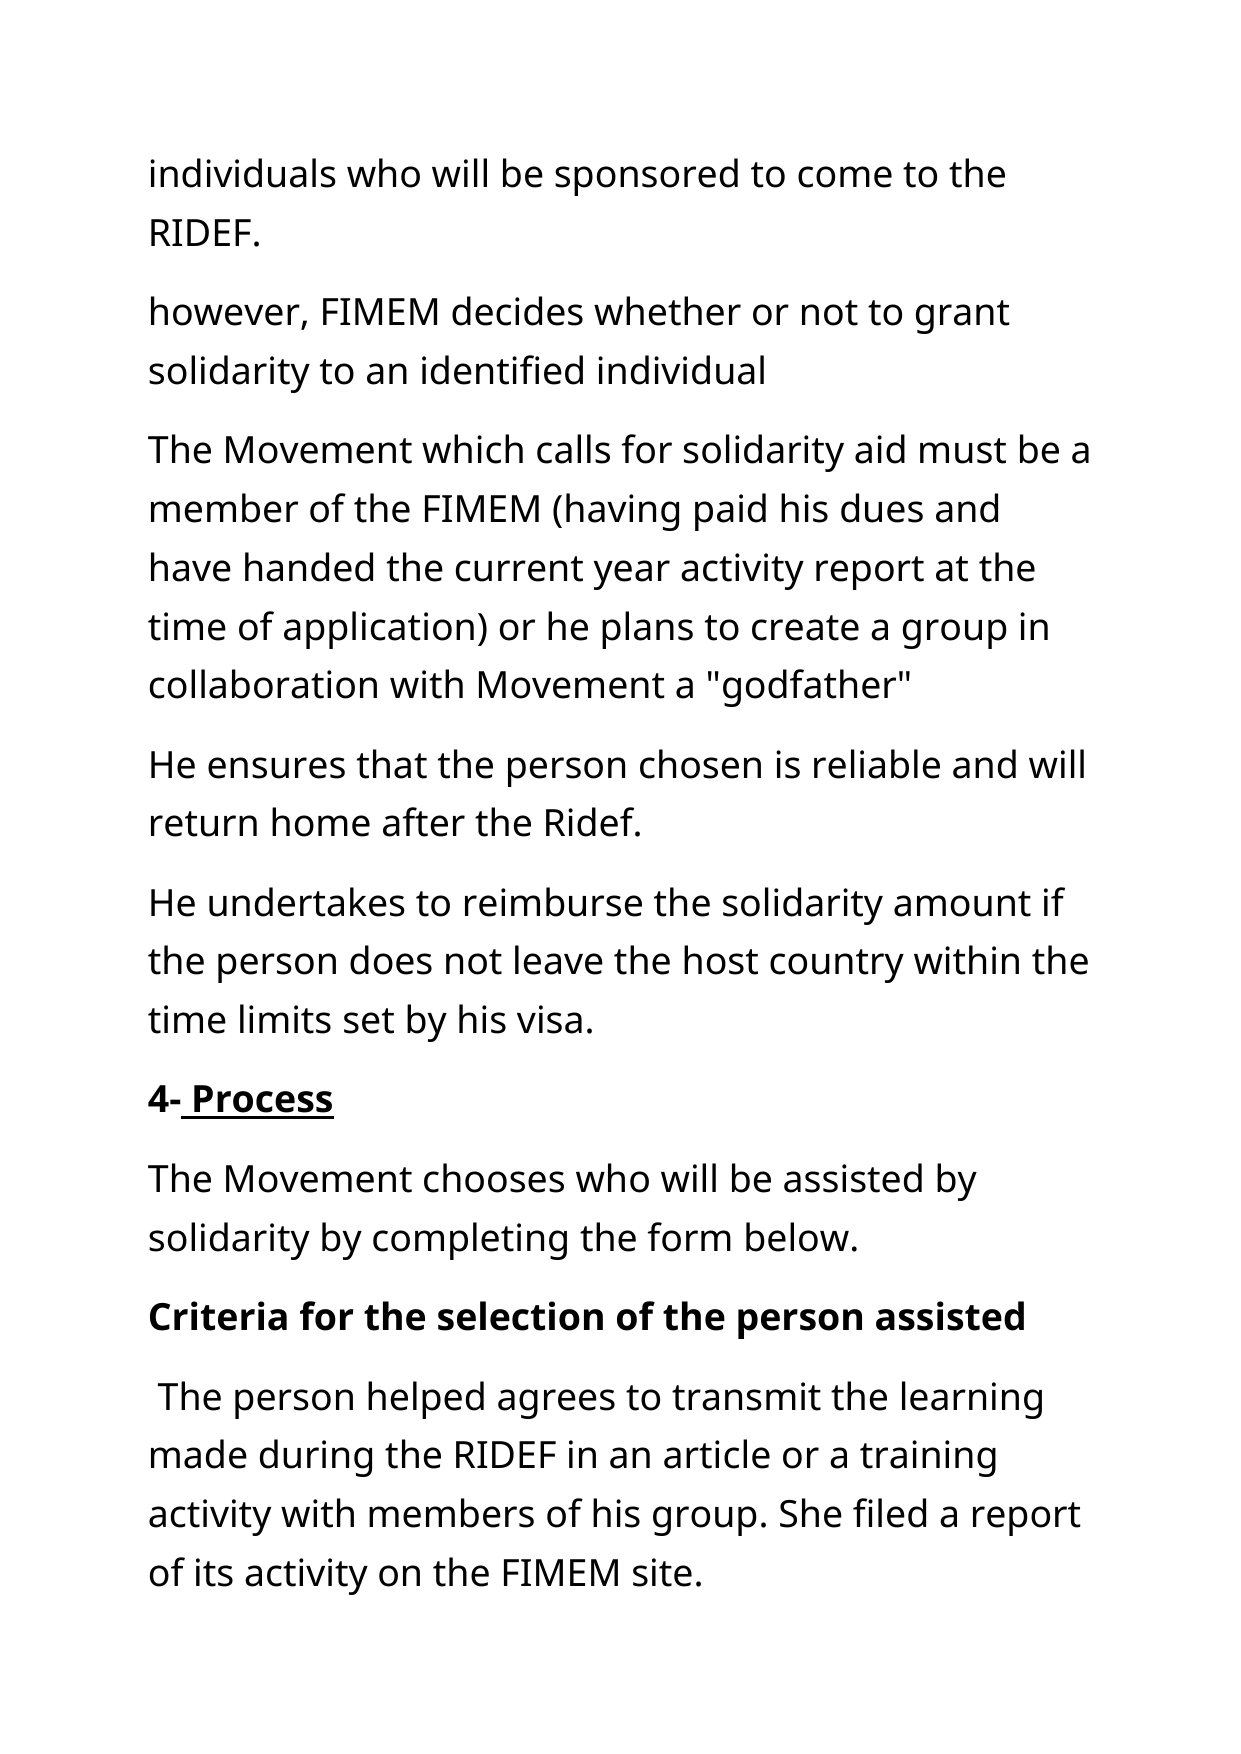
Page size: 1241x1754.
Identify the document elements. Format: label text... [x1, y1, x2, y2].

text He undertakes to reimburse the solidarity amount if the person does not leave the host country within the time limits set by his visa. [148, 876, 1093, 1044]
text Criteria for the selection of the person assisted [148, 1290, 1093, 1341]
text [148, 148, 1093, 257]
text 4- Process [148, 1073, 1093, 1124]
text however, FIMEM decides whether or not to grant solidarity to an identified individual [148, 286, 1093, 395]
text The Movement which calls for solidarity aid must be a member of the FIMEM (having paid his dues and have handed the current year activity report at the time of application) or he plans to create a group in collaboration with Movement a "godfather" [148, 424, 1093, 709]
text The person helped agrees to transmit the learning made during the RIDEF in an article or a training activity with members of his group. She filed a report of its activity on the FIMEM site. [148, 1370, 1093, 1597]
text He ensures that the person chosen is reliable and will return home after the Ridef. [148, 738, 1093, 848]
text The Movement chooses who will be assisted by solidarity by completing the form below. [148, 1152, 1093, 1262]
